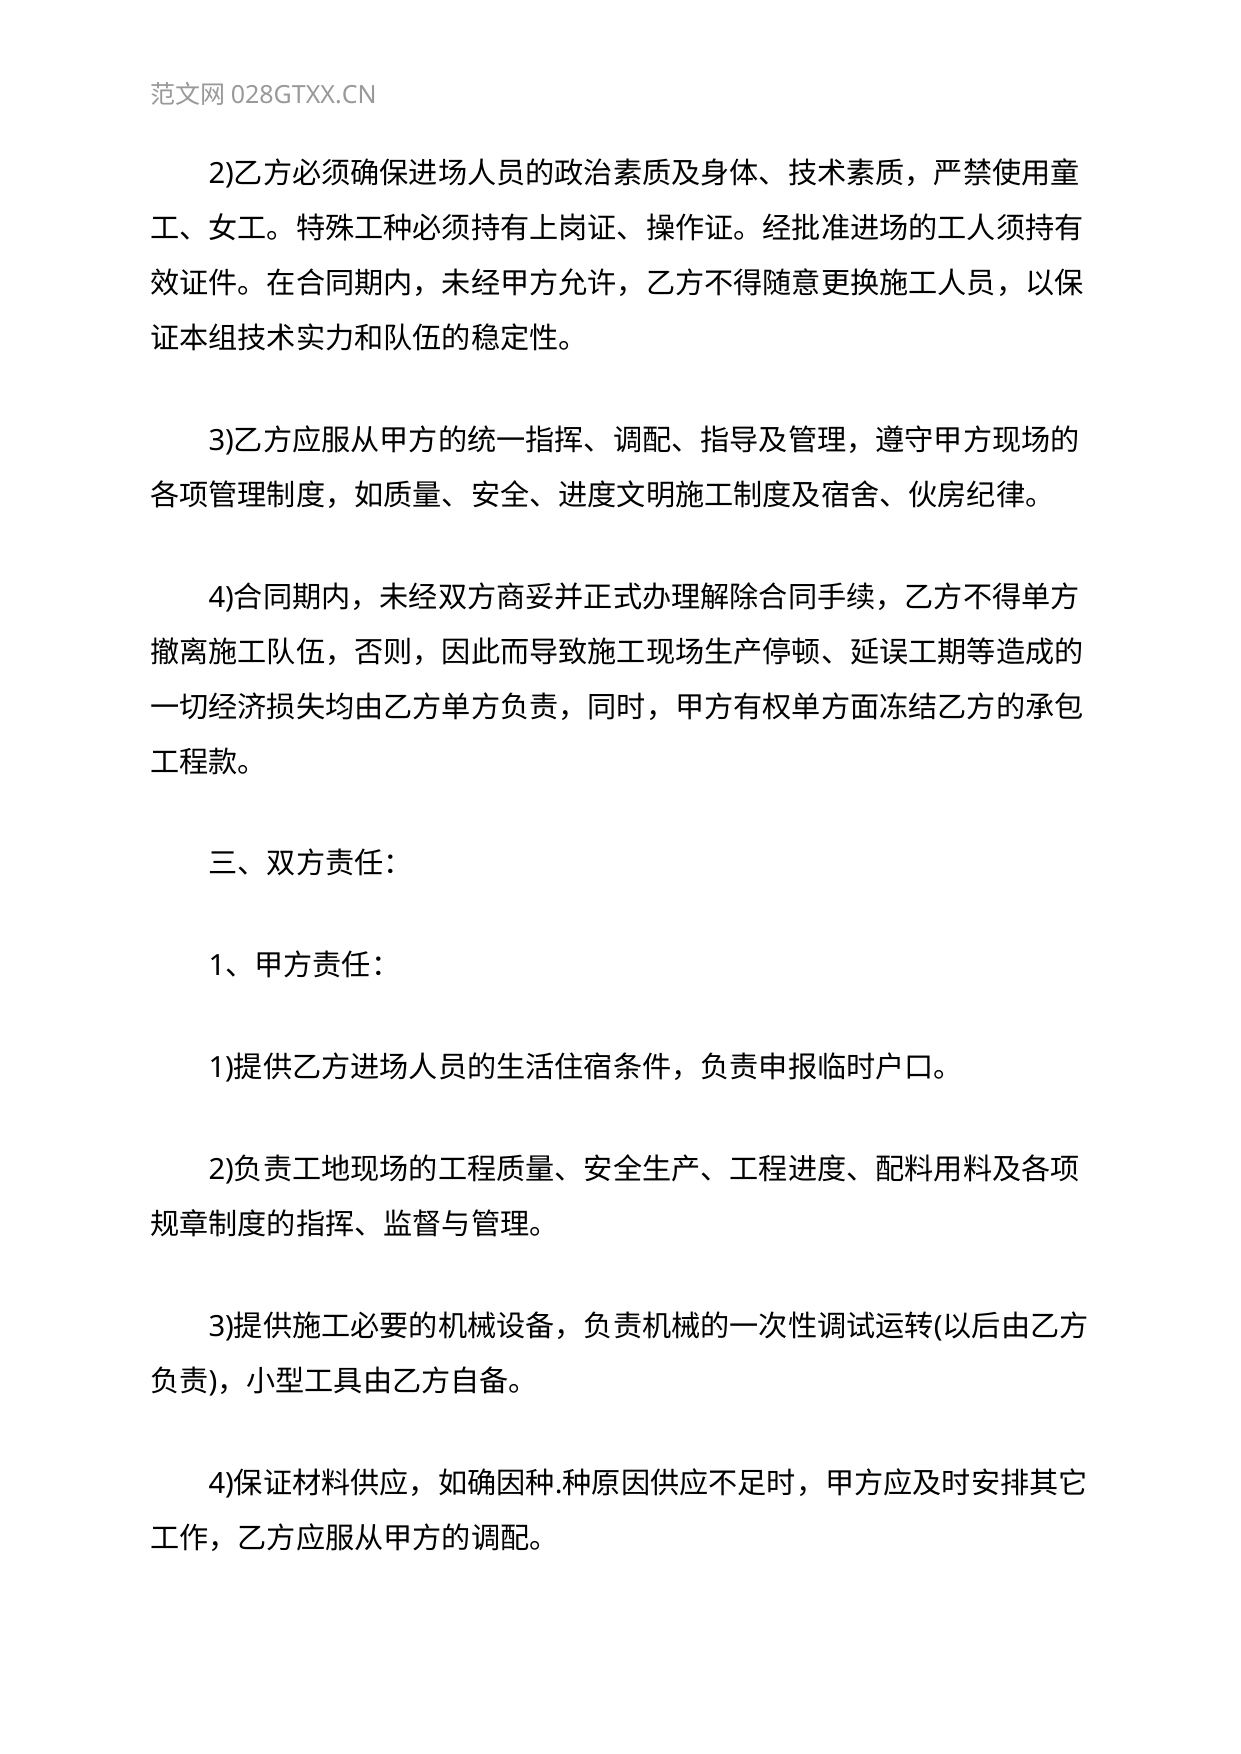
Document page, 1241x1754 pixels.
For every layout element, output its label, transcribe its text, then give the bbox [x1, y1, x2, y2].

text 1)提供乙方进场人员的生活住宿条件，负责申报临时户口。 [150, 1044, 1090, 1086]
text 1、甲方责任： [150, 942, 1090, 984]
text 4)合同期内，未经双方商妥并正式办理解除合同手续，乙方不得单方撤离施工队伍，否则，因此而导致施工现场生产停顿、延误工期等造成的一切经济损失均由乙方单方负责，同时，甲方有权单方面冻结乙方的承包工程款。 [150, 573, 1090, 780]
text 3)提供施工必要的机械设备，负责机械的一次性调试运转(以后由乙方负责)，小型工具由乙方自备。 [150, 1302, 1090, 1400]
text 三、双方责任： [150, 840, 1090, 882]
text 4)保证材料供应，如确因种.种原因供应不足时，甲方应及时安排其它工作，乙方应服从甲方的调配。 [150, 1459, 1090, 1557]
text 3)乙方应服从甲方的统一指挥、调配、指导及管理，遵守甲方现场的各项管理制度，如质量、安全、进度文明施工制度及宿舍、伙房纪律。 [150, 417, 1090, 514]
text 2)乙方必须确保进场人员的政治素质及身体、技术素质，严禁使用童工、女工。特殊工种必须持有上岗证、操作证。经批准进场的工人须持有效证件。在合同期内，未经甲方允许，乙方不得随意更换施工人员，以保证本组技术实力和队伍的稳定性。 [150, 150, 1090, 357]
text 2)负责工地现场的工程质量、安全生产、工程进度、配料用料及各项规章制度的指挥、监督与管理。 [150, 1146, 1090, 1243]
